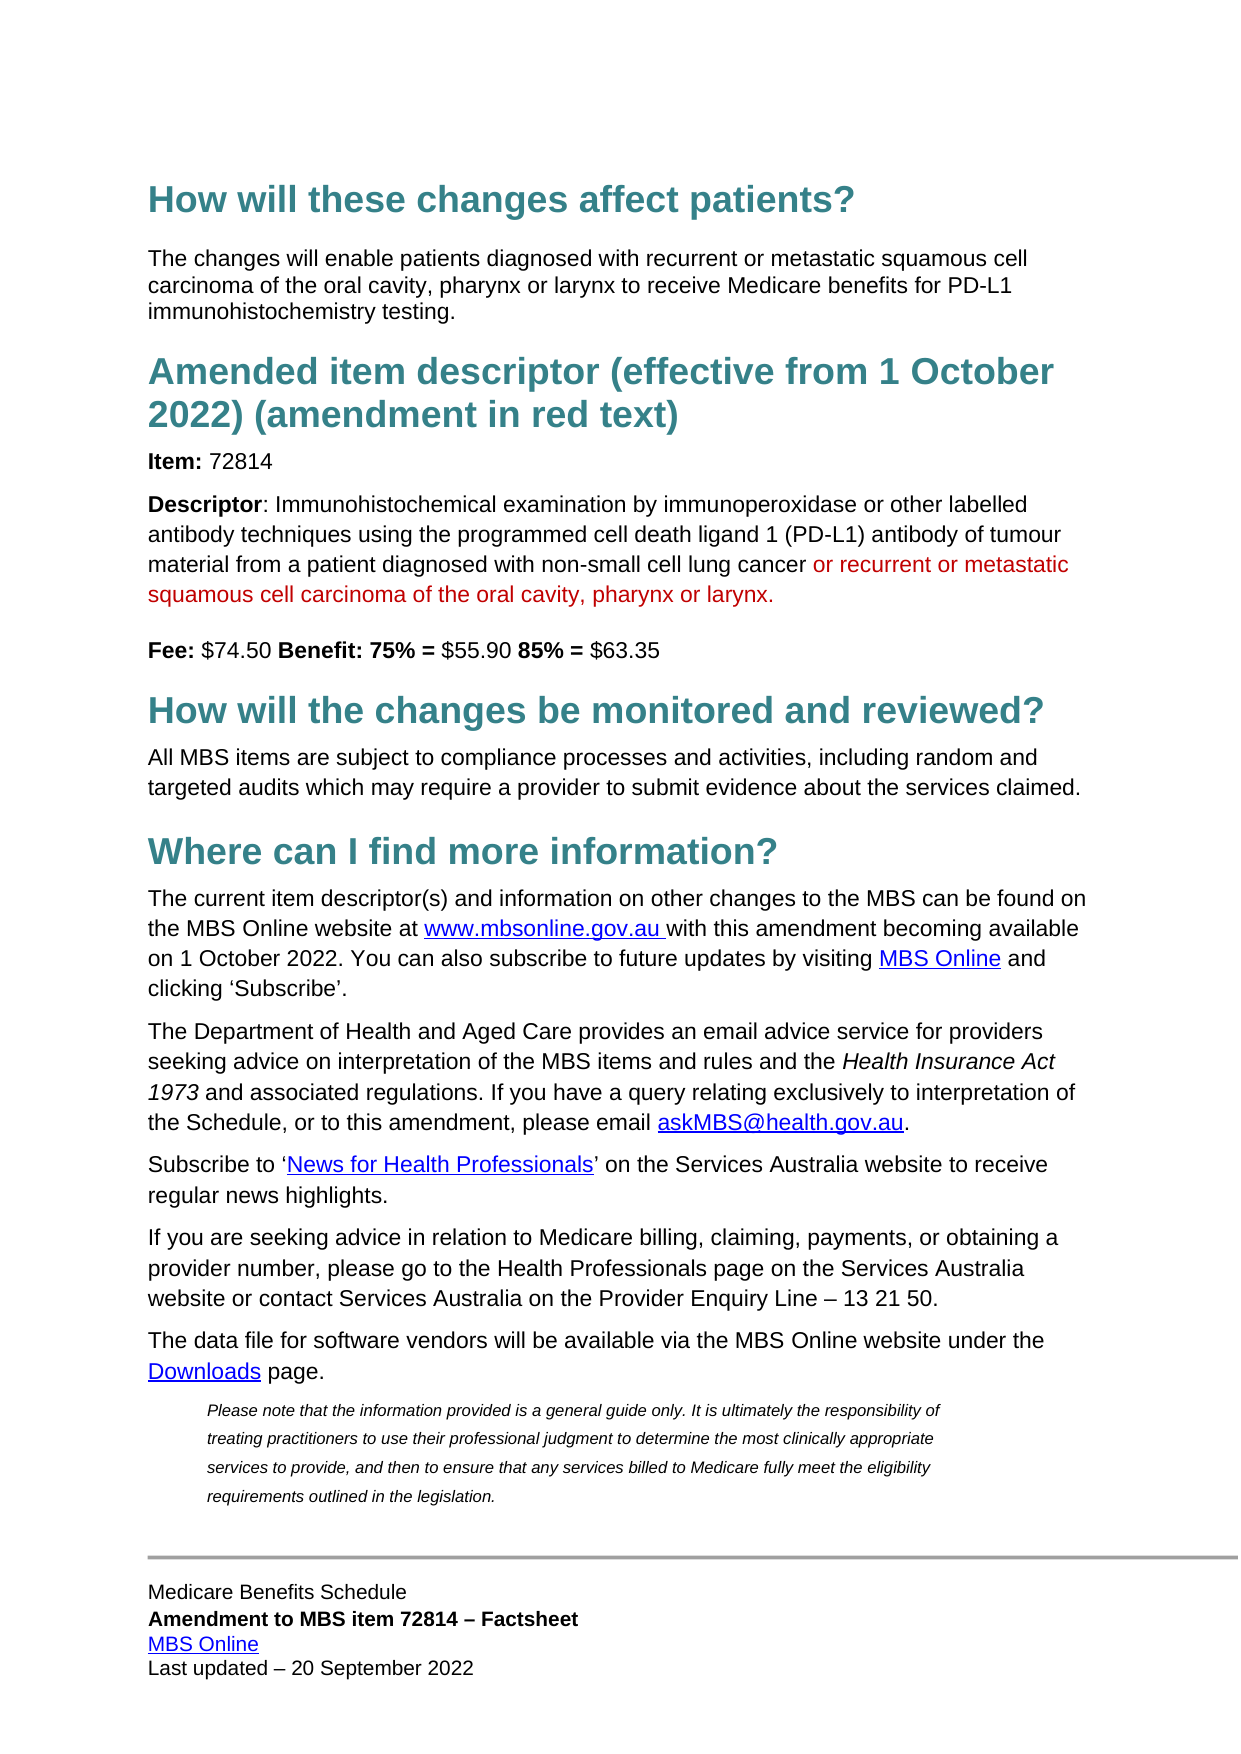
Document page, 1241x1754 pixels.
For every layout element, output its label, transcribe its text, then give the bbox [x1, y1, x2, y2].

subtitle Fee: $74.50 Benefit: 75% = $55.90 85% = $63.35 [148, 637, 1092, 663]
subtitle How will the changes be monitored and reviewed? [148, 688, 1092, 731]
text Subscribe to ‘News for Health Professionals’ on the Services Australia website to receive regular news highlights. [148, 1151, 1092, 1208]
text The Department of Health and Aged Care provides an email advice service for providers seeking advice on interpretation of the MBS items and rules and the Health Insurance Act 1973 and associated regulations. If you have a query relating exclusively to interpretation of the Schedule, or to this amendment, please email askMBS@health.gov.au. [148, 1018, 1092, 1135]
text The data file for software vendors will be available via the MBS Online website under the Downloads page. [148, 1327, 1092, 1384]
text Item: 72814 [148, 448, 1092, 474]
text Descriptor: Immunohistochemical examination by immunoperoxidase or other labelled antibody techniques using the programmed cell death ligand 1 (PD-L1) antibody of tumour material from a patient diagnosed with non-small cell lung cancer or recurrent or metastatic squamous cell carcinoma of the oral cavity, pharynx or larynx. [148, 491, 1092, 608]
subtitle Amended item descriptor (effective from 1 October 2022) (amendment in red text) [148, 349, 1092, 436]
text If you are seeking advice in relation to Medicare billing, claiming, payments, or obtaining a provider number, please go to the Health Professionals page on the Services Australia website or contact Services Australia on the Provider Enquiry Line – 13 21 50. [148, 1224, 1092, 1311]
subtitle The changes will enable patients diagnosed with recurrent or metastatic squamous cell carcinoma of the oral cavity, pharynx or larynx to receive Medicare benefits for PD-L1 immunohistochemistry testing. [148, 245, 1092, 324]
text All MBS items are subject to compliance processes and activities, including random and targeted audits which may require a provider to submit evidence about the services claimed. [148, 744, 1092, 800]
text The current item descriptor(s) and information on other changes to the MBS can be found on the MBS Online website at www.mbsonline.gov.au with this amendment becoming available on 1 October 2022. You can also subscribe to future updates by visiting MBS Online and clicking ‘Subscribe’. [148, 885, 1092, 1002]
subtitle Where can I find more information? [148, 829, 1092, 872]
text Please note that the information provided is a general guide only. It is ultimately the responsibility of treating practitioners to use their professional judgment to determine the most clinically appropriate services to provide, and then to ensure that any services billed to Medicare fully meet the eligibility requirements outlined in the legislation. [207, 1400, 947, 1506]
subtitle How will these changes affect patients? [148, 177, 1092, 220]
